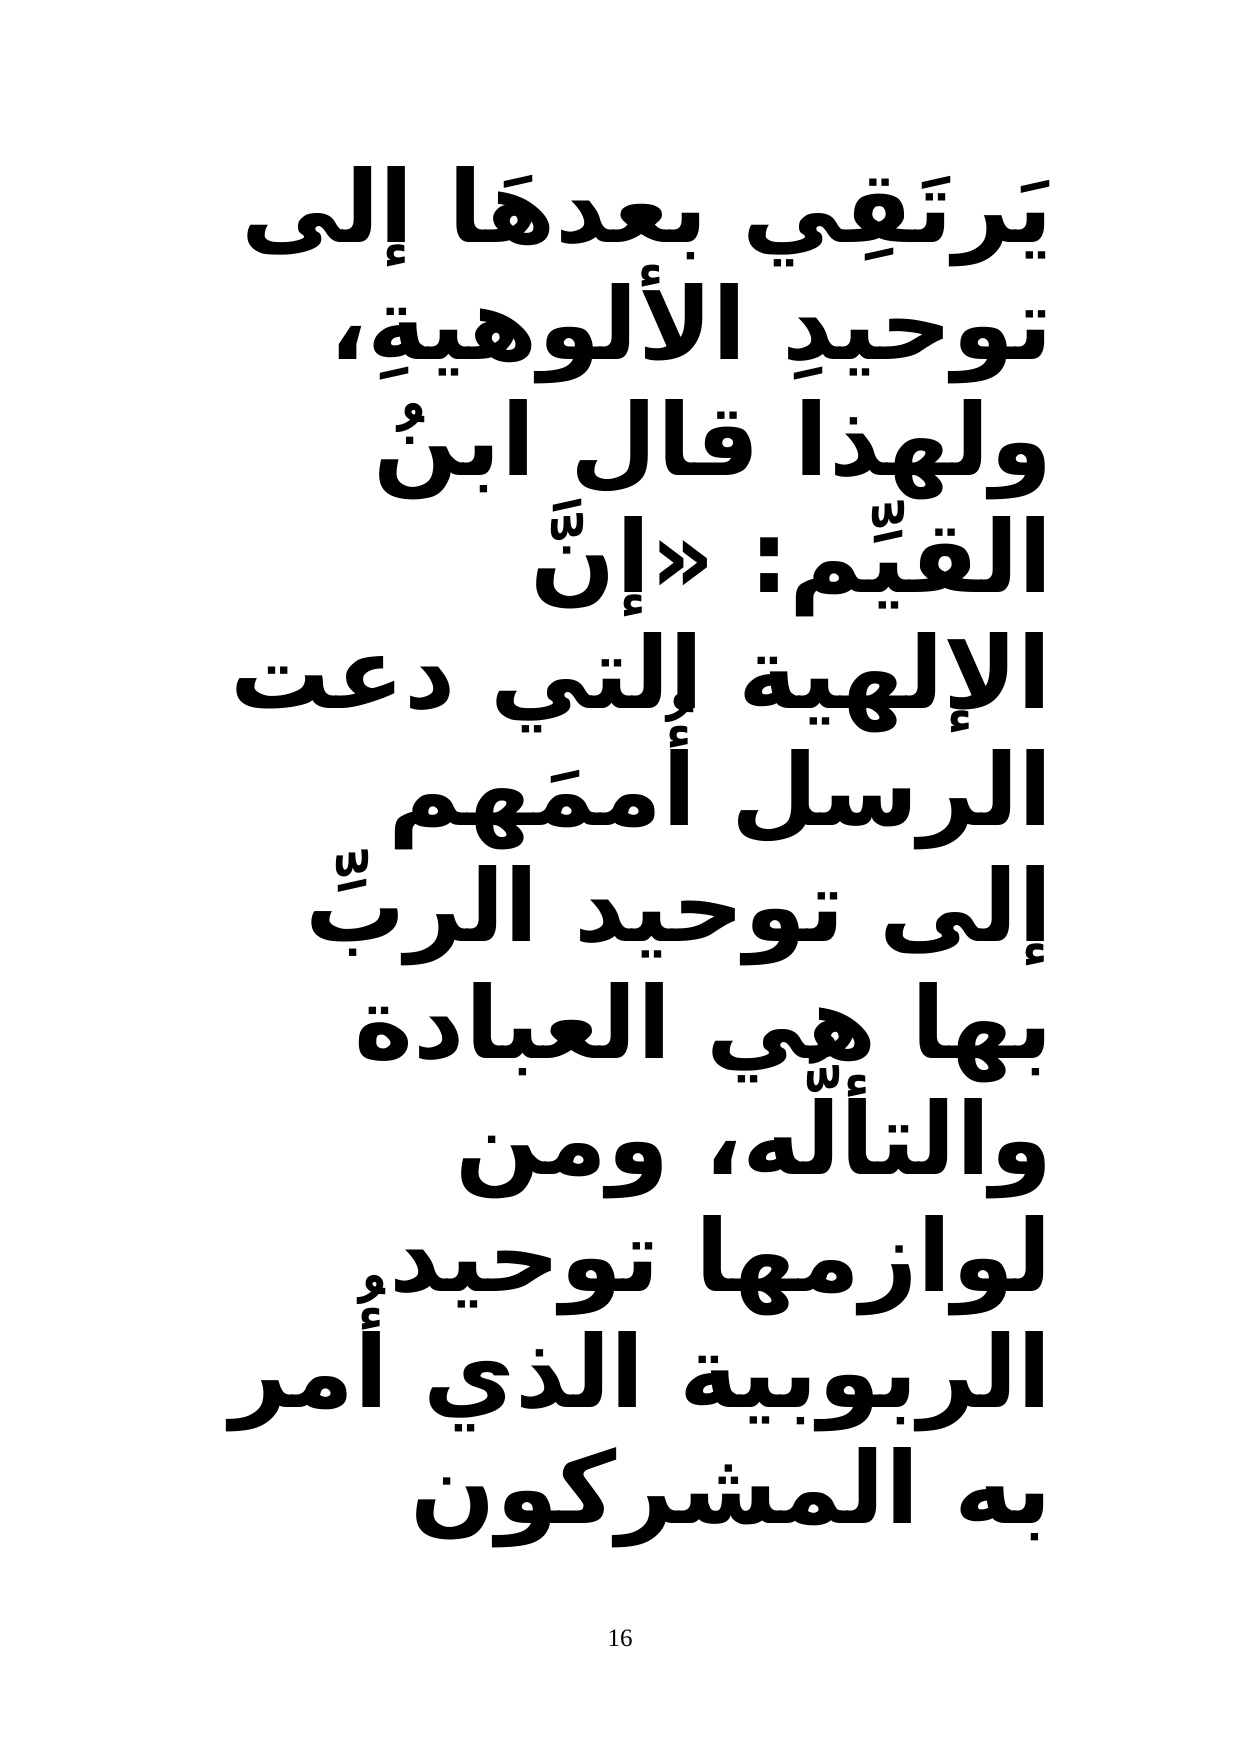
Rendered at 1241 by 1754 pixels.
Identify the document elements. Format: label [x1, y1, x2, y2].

text [187, 150, 1053, 1547]
